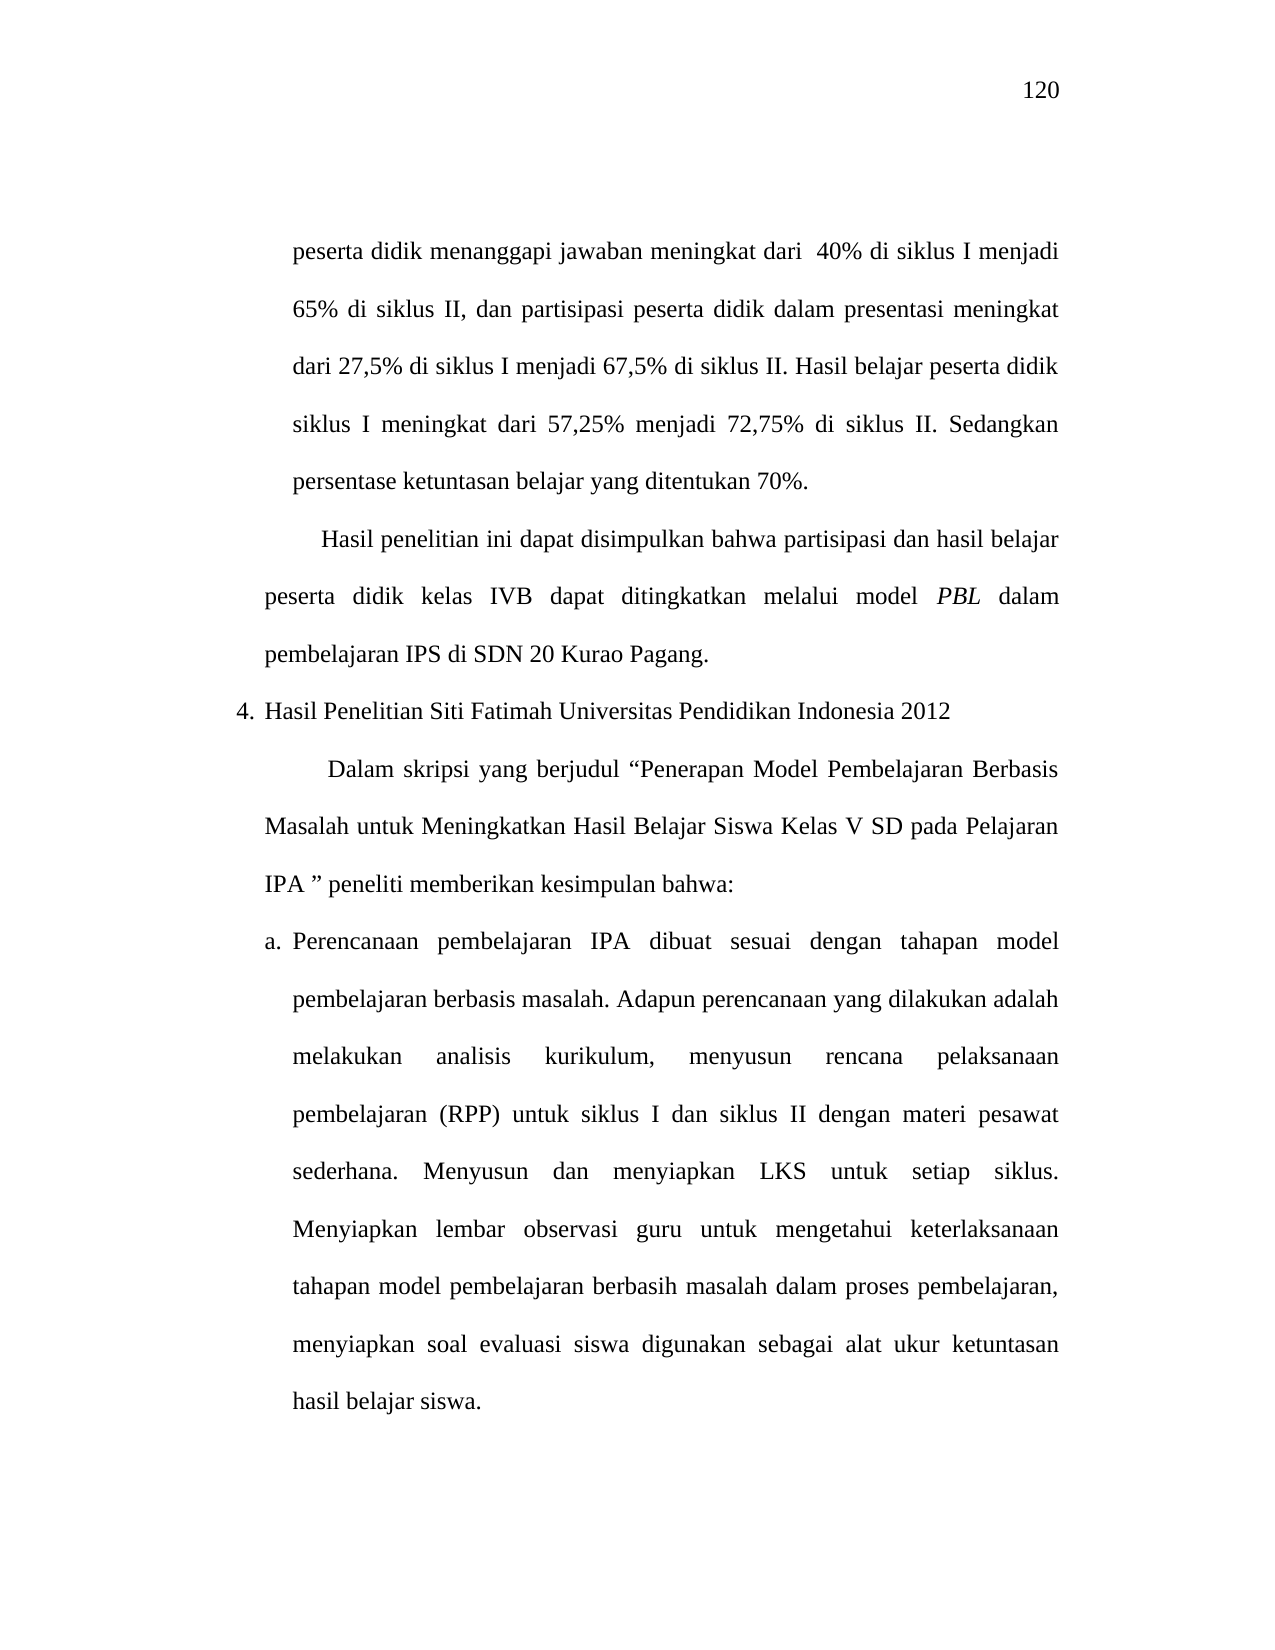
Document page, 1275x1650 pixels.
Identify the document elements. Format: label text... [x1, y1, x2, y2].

list Hasil Penelitian Siti Fatimah Universitas Pendidikan Indonesia 2012 [236, 696, 1059, 725]
text Dalam skripsi yang berjudul “Penerapan Model Pembelajaran Berbasis Masalah untuk Meningkatkan Hasil Belajar Siswa Kelas V SD pada Pelajaran IPA ” peneliti memberikan kesimpulan bahwa: [264, 754, 1059, 897]
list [264, 236, 1059, 495]
list Perencanaan pembelajaran IPA dibuat sesuai dengan tahapan model pembelajaran berbasis masalah. Adapun perencanaan yang dilakukan adalah melakukan analisis kurikulum, menyusun rencana pelaksanaan pembelajaran (RPP) untuk siklus I dan siklus II dengan materi pesawat sederhana. Menyusun dan menyiapkan LKS untuk setiap siklus. Menyiapkan lembar observasi guru untuk mengetahui keterlaksanaan tahapan model pembelajaran berbasih masalah dalam proses pembelajaran, menyiapkan soal evaluasi siswa digunakan sebagai alat ukur ketuntasan hasil belajar siswa. [264, 926, 1059, 1415]
text Hasil penelitian ini dapat disimpulkan bahwa partisipasi dan hasil belajar peserta didik kelas IVB dapat ditingkatkan melalui model PBL dalam pembelajaran IPS di SDN 20 Kurao Pagang. [264, 524, 1059, 667]
